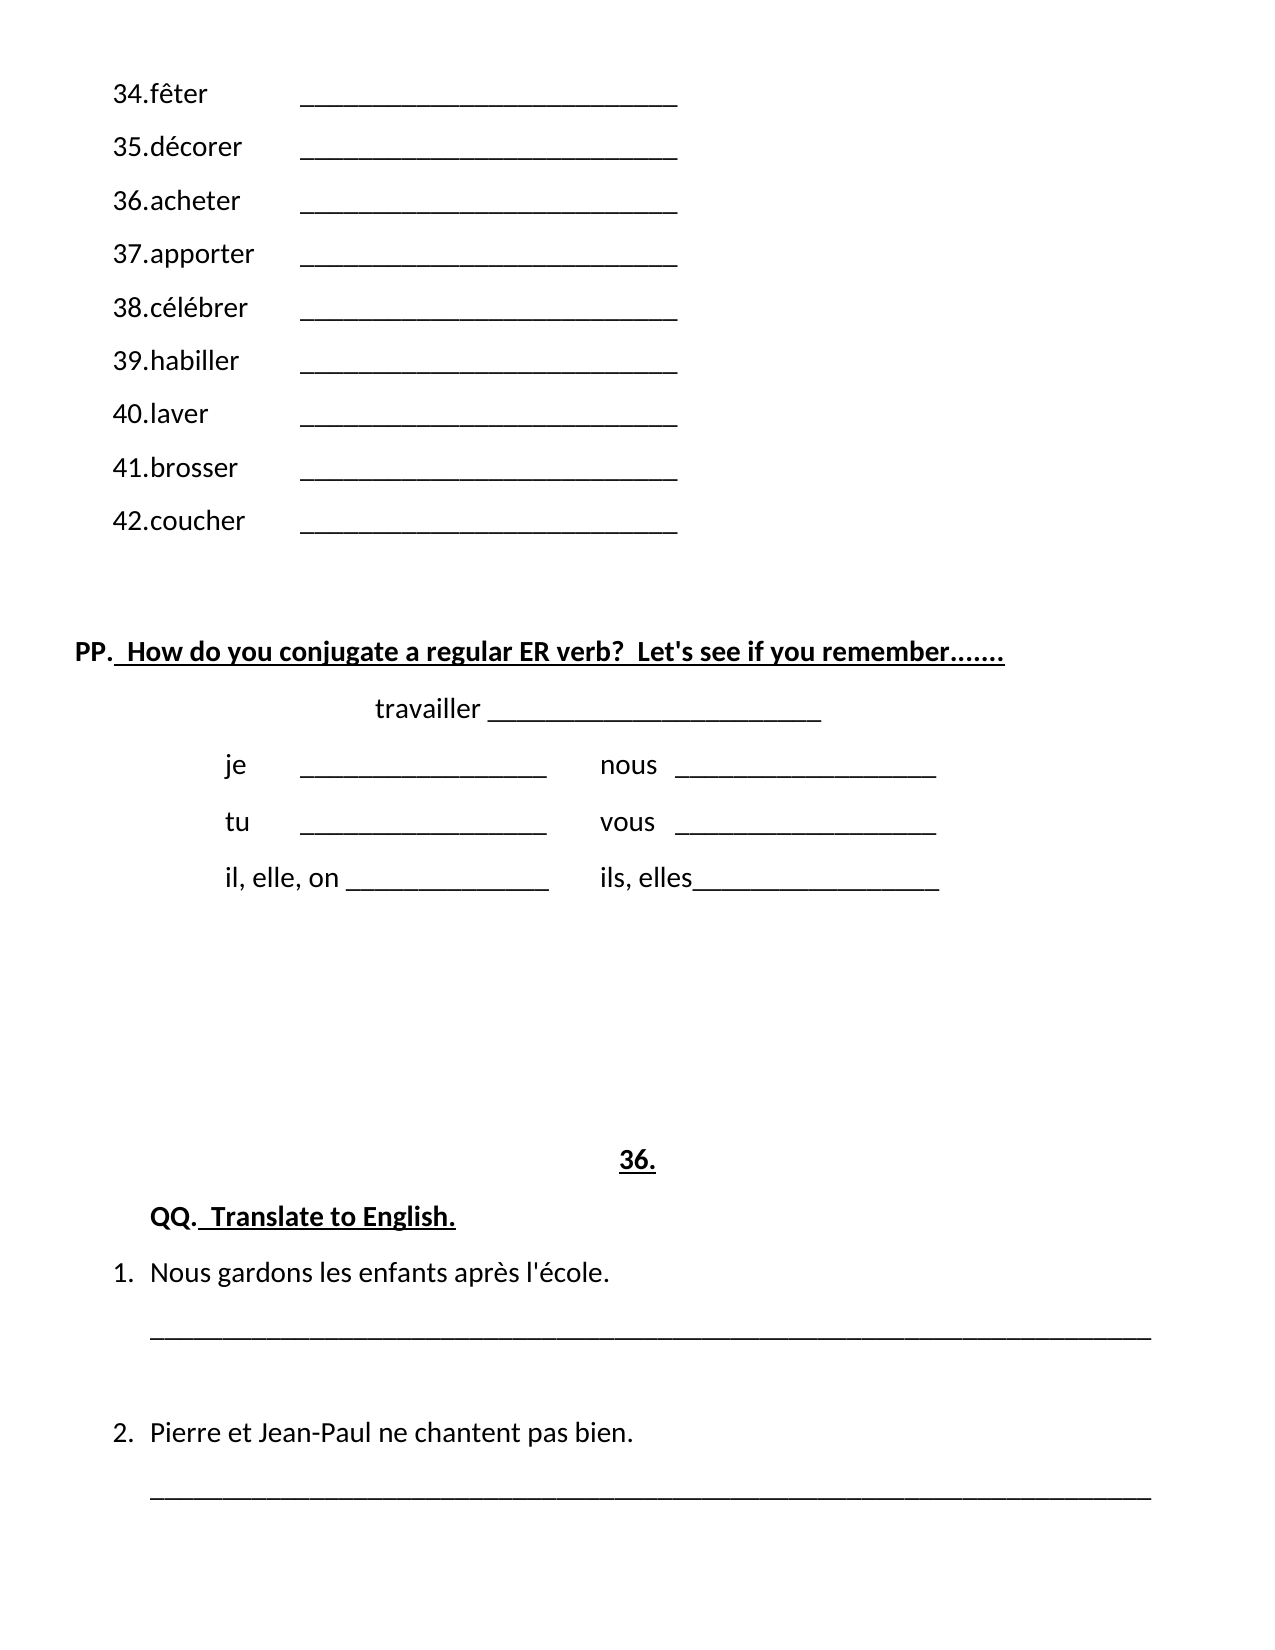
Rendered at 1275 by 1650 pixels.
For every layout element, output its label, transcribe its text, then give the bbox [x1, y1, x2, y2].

list acheter __________________________ [112, 182, 1200, 217]
list célébrer __________________________ [112, 289, 1200, 324]
list apporter __________________________ [112, 235, 1200, 271]
text 36. [75, 1141, 1200, 1177]
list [150, 1308, 1200, 1343]
list coucher __________________________ [112, 502, 1200, 538]
list habiller __________________________ [112, 342, 1200, 378]
list brosser __________________________ [112, 449, 1200, 485]
list Nous gardons les enfants après l'école. [112, 1254, 1200, 1290]
list laver __________________________ [112, 396, 1200, 431]
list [150, 1468, 1200, 1504]
list fêter __________________________ [112, 75, 1200, 111]
text travailler _______________________ [75, 690, 1200, 725]
list Pierre et Jean-Paul ne chantent pas bien. [112, 1414, 1200, 1450]
text QQ. Translate to English. [75, 1198, 1200, 1233]
text je _________________ nous __________________ [75, 746, 1200, 782]
list décorer __________________________ [112, 128, 1200, 164]
text tu _________________ vous __________________ [75, 803, 1200, 838]
text il, elle, on ______________ ils, elles_________________ [75, 859, 1200, 895]
text PP. How do you conjugate a regular ER verb? Let's see if you remember....... [75, 633, 1200, 669]
